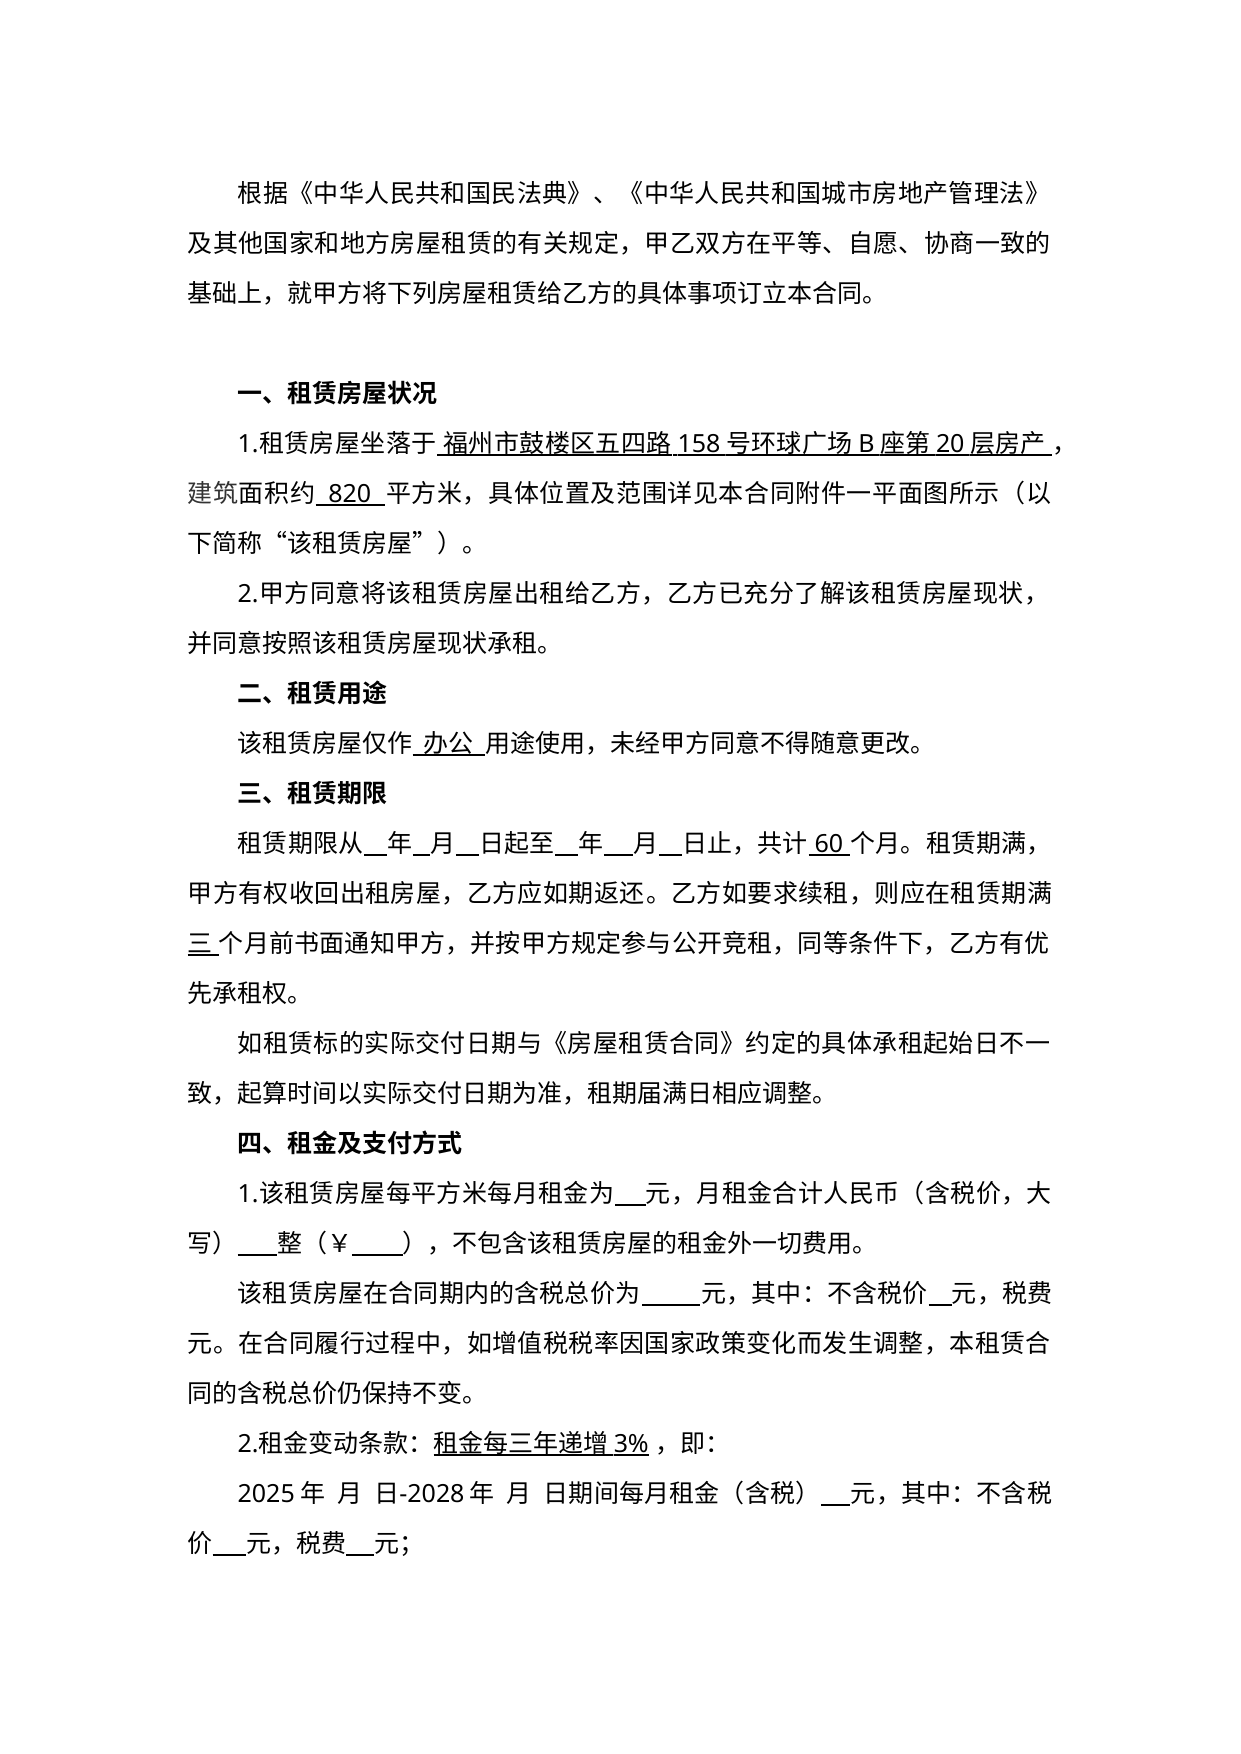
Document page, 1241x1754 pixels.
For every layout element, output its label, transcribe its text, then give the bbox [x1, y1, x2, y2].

text 二、租赁用途 [187, 662, 1053, 712]
text 2025年 月 日-2028年 月 日期间每月租金（含税） 元，其中：不含税价 元，税费 元； [187, 1462, 1053, 1562]
text 根据《中华人民共和国民法典》、《中华人民共和国城市房地产管理法》及其他国家和地方房屋租赁的有关规定，甲乙双方在平等、自愿、协商一致的基础上，就甲方将下列房屋租赁给乙方的具体事项订立本合同。 [187, 162, 1053, 312]
text 三、租赁期限 [187, 762, 1053, 812]
text 如租赁标的实际交付日期与《房屋租赁合同》约定的具体承租起始日不一致，起算时间以实际交付日期为准，租期届满日相应调整。 [187, 1012, 1053, 1112]
text 1.租赁房屋坐落于 福州市鼓楼区五四路158号环球广场B座第20层房产 ，建筑面积约 820 平方米，具体位置及范围详见本合同附件一平面图所示（以下简称“该租赁房屋”）。 [187, 412, 1053, 562]
text 租赁期限从 年 月 日起至 年 月 日止，共计 60 个月。租赁期满，甲方有权收回出租房屋，乙方应如期返还。乙方如要求续租，则应在租赁期满 三 个月前书面通知甲方，并按甲方规定参与公开竞租，同等条件下，乙方有优先承租权。 [187, 812, 1053, 1012]
text 四、租金及支付方式 [187, 1112, 1053, 1162]
text 该租赁房屋仅作 办公 用途使用，未经甲方同意不得随意更改。 [187, 712, 1053, 762]
text 2.租金变动条款：租金每三年递增3% ，即： [187, 1412, 1053, 1462]
text 2.甲方同意将该租赁房屋出租给乙方，乙方已充分了解该租赁房屋现状，并同意按照该租赁房屋现状承租。 [187, 562, 1053, 662]
text 该租赁房屋在合同期内的含税总价为 元，其中：不含税价 元，税费 元。在合同履行过程中，如增值税税率因国家政策变化而发生调整，本租赁合同的含税总价仍保持不变。 [187, 1262, 1053, 1412]
text 1.该租赁房屋每平方米每月租金为 元，月租金合计人民币（含税价，大写） 整（￥ ），不包含该租赁房屋的租金外一切费用。 [187, 1162, 1053, 1262]
text 一、租赁房屋状况 [187, 362, 1053, 412]
